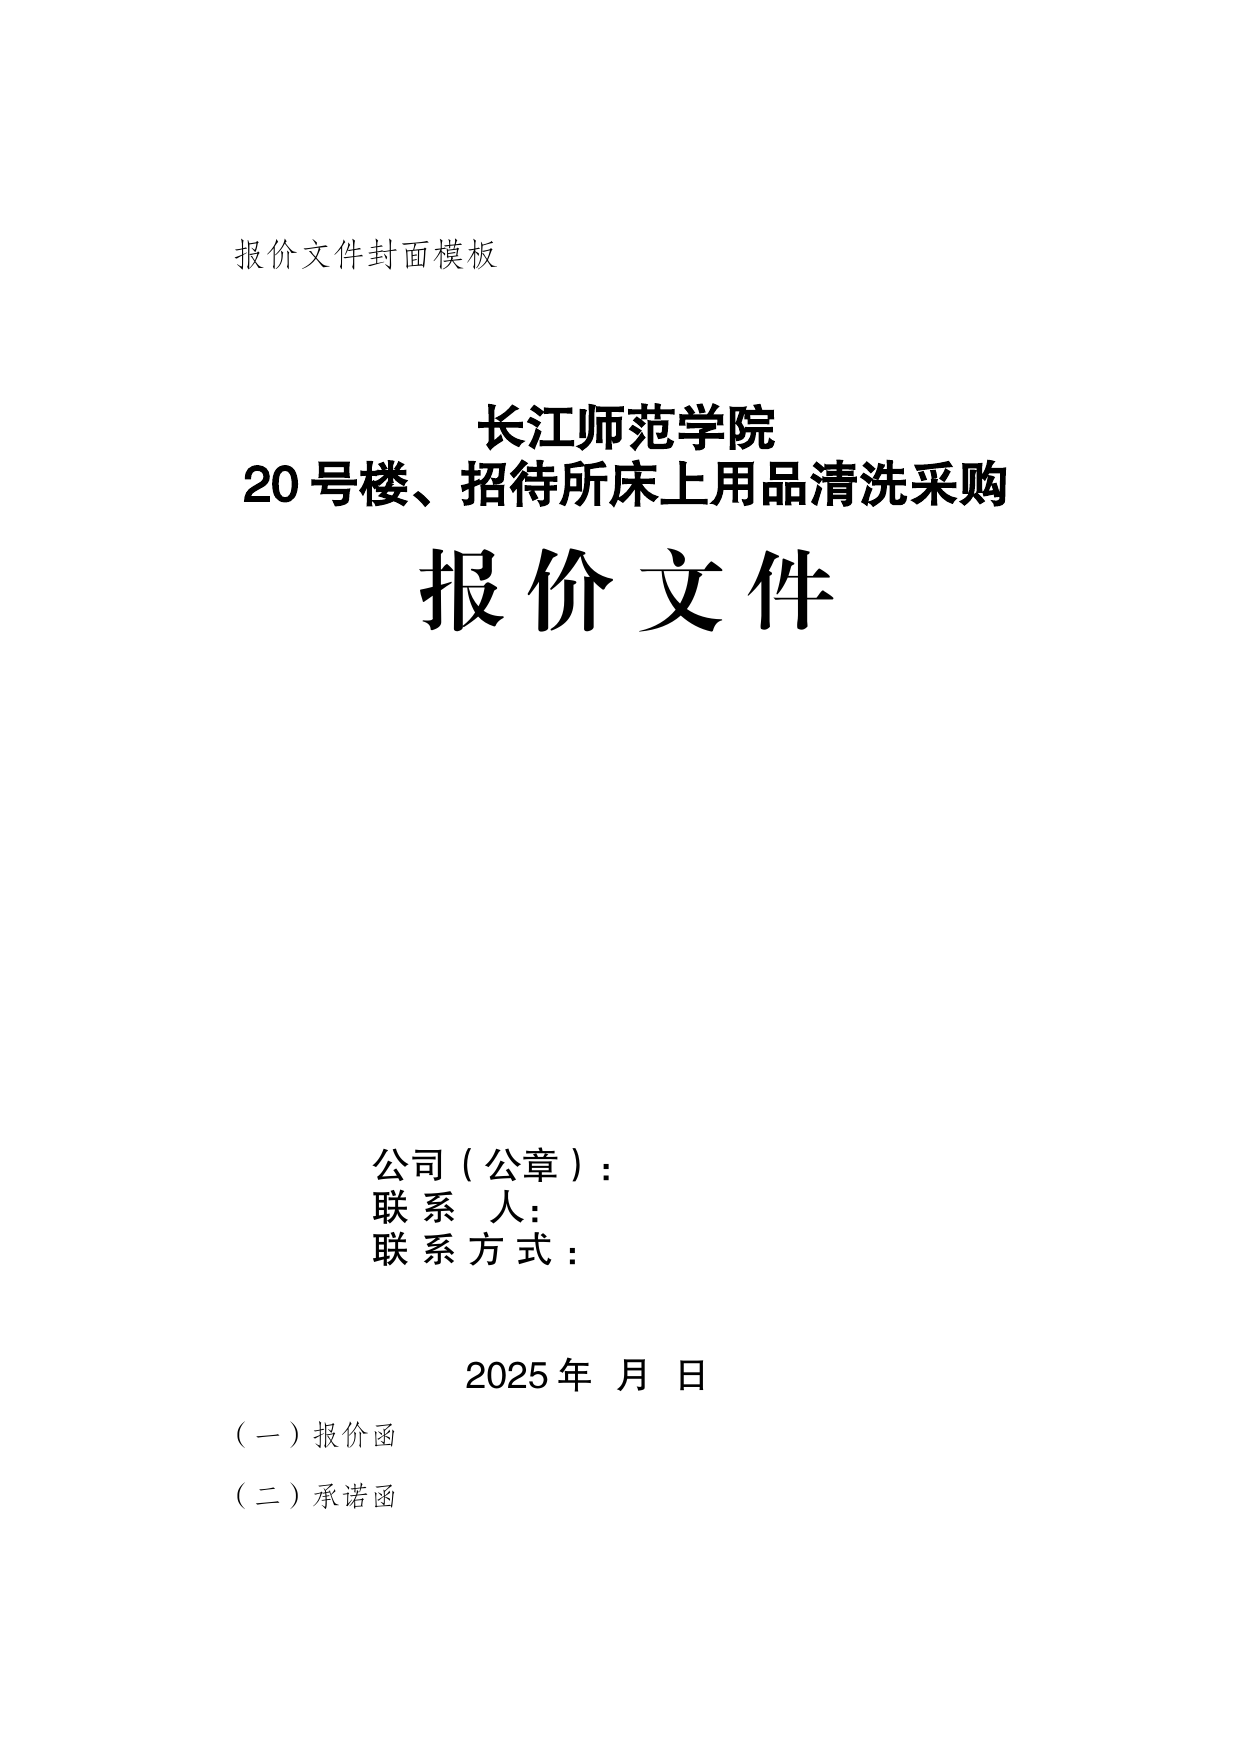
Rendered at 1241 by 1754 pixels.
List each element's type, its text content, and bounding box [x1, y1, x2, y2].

text 联 系 人： [165, 1186, 1087, 1229]
text 长江师范学院 [165, 400, 1087, 456]
text 2025年 月 日 [165, 1355, 1087, 1397]
text 报 价 文 件 [165, 542, 1087, 646]
text 联 系 方 式 ： [165, 1229, 1087, 1271]
text 公司（公章）： [165, 1144, 1087, 1186]
text （二）承诺函 [165, 1458, 1087, 1518]
text 报价文件封面模板 [165, 218, 1087, 279]
text 20号楼、招待所床上用品清洗采购 [165, 456, 1087, 512]
text （一）报价函 [165, 1397, 1087, 1458]
